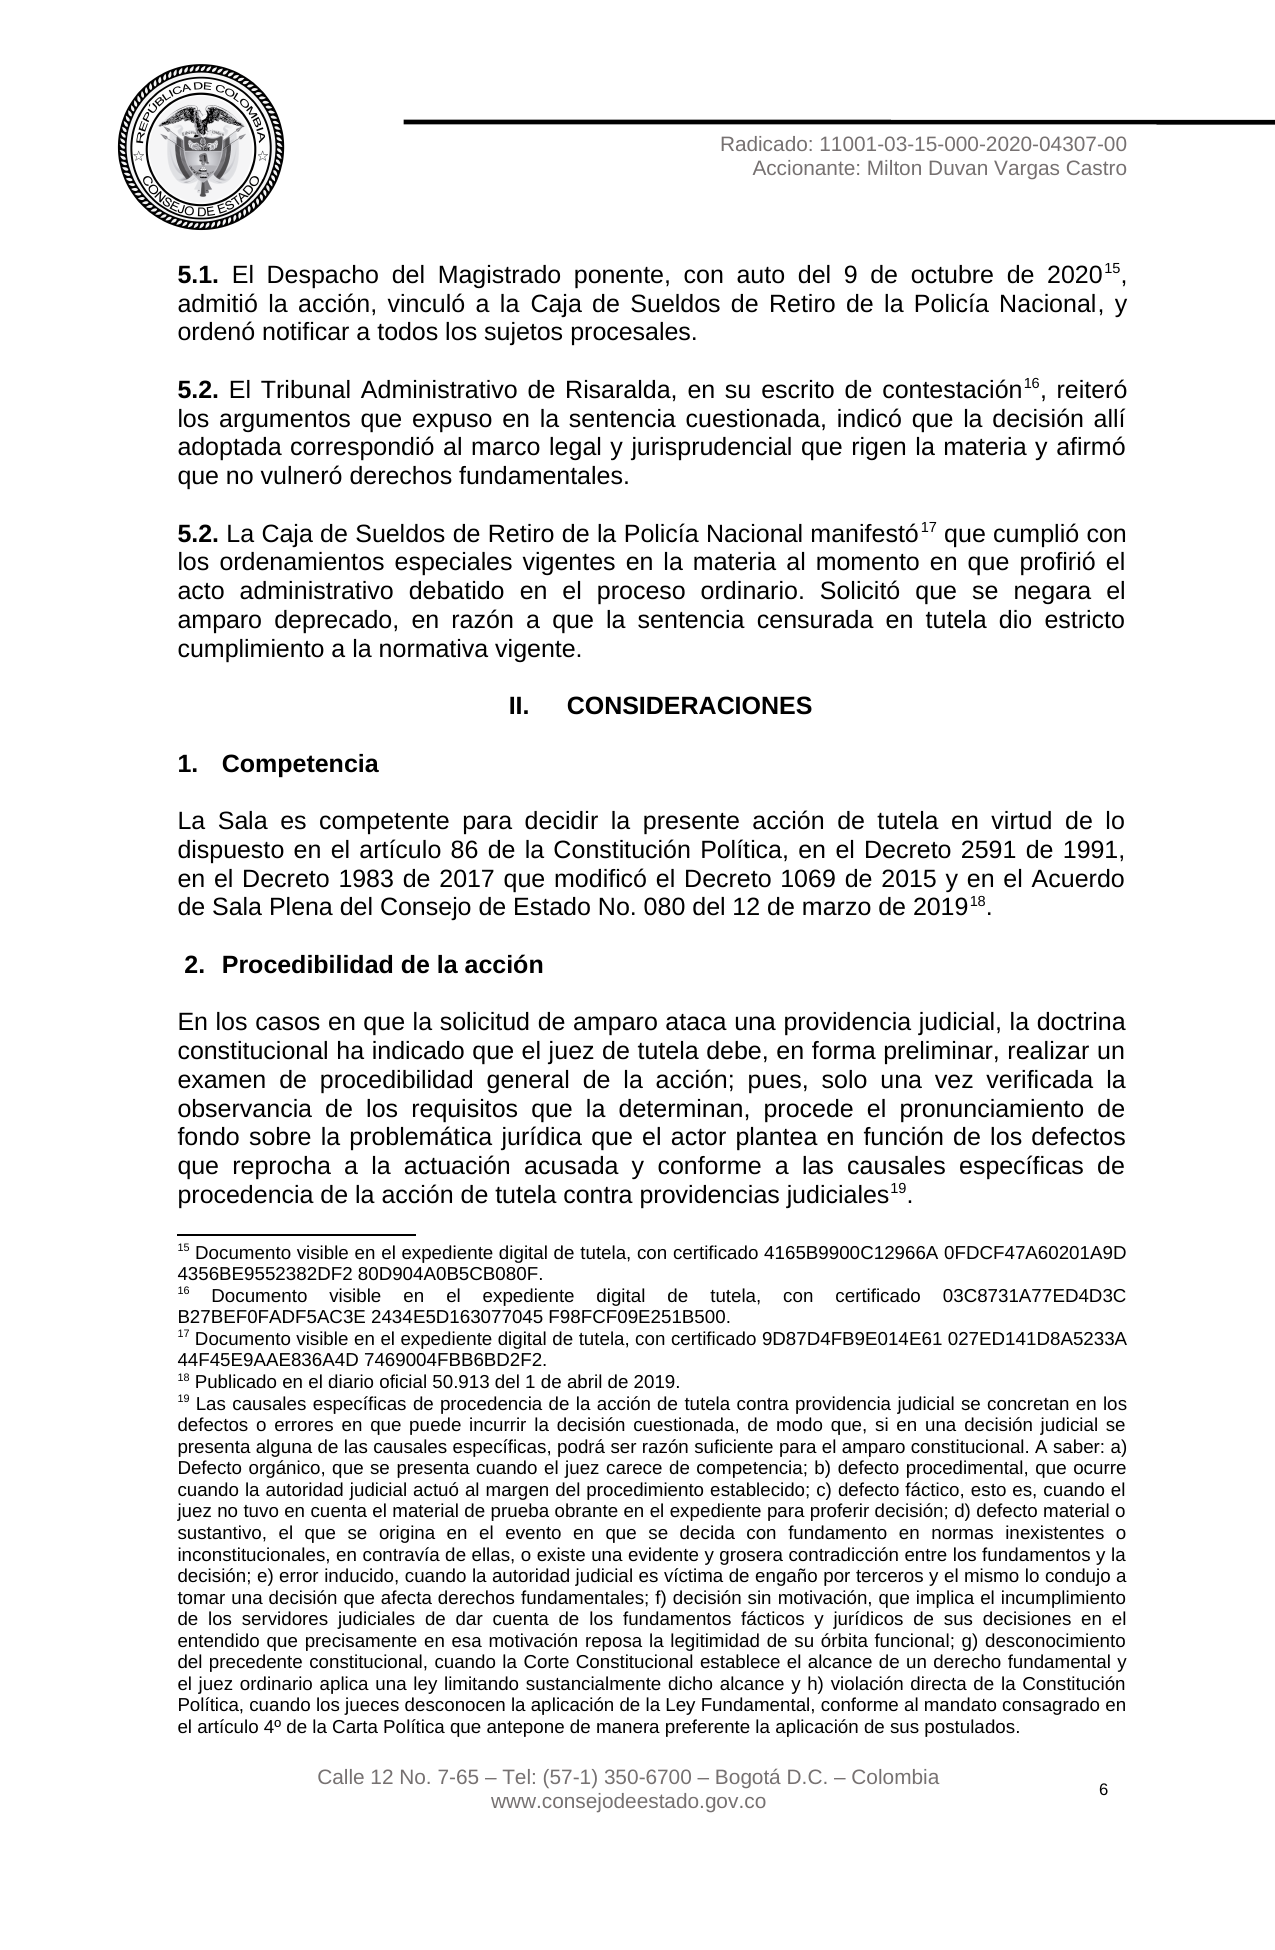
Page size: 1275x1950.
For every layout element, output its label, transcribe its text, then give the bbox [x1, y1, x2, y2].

text 5.1. El Despacho del Magistrado ponente, con auto del 9 de octubre de 2020, admitió la acción, vinculó a la Caja de Sueldos de Retiro de la Policía Nacional, y ordenó notificar a todos los sujetos procesales. [177, 260, 1127, 346]
text 5.2. El Tribunal Administrativo de Risaralda, en su escrito de contestación, reiteró los argumentos que expuso en la sentencia cuestionada, indicó que la decisión allí adoptada correspondió al marco legal y jurisprudencial que rigen la materia y afirmó que no vulneró derechos fundamentales. [177, 375, 1127, 490]
text 5.2. La Caja de Sueldos de Retiro de la Policía Nacional manifestó que cumplió con los ordenamientos especiales vigentes en la materia al momento en que profirió el acto administrativo debatido en el proceso ordinario. Solicitó que se negara el amparo deprecado, en razón a que la sentencia censurada en tutela dio estricto cumplimiento a la normativa vigente. [177, 519, 1127, 662]
picture [99, 52, 303, 242]
subtitle CONSIDERACIONES [214, 691, 1127, 720]
text En los casos en que la solicitud de amparo ataca una providencia judicial, la doctrina constitucional ha indicado que el juez de tutela debe, en forma preliminar, realizar un examen de procedibilidad general de la acción; pues, solo una vez verificada la observancia de los requisitos que la determinan, procede el pronunciamiento de fondo sobre la problemática jurídica que el actor plantea en función de los defectos que reprocha a la actuación acusada y conforme a las causales específicas de procedencia de la acción de tutela contra providencias judiciales. [177, 1007, 1127, 1209]
list La Sala es competente para decidir la presente acción de tutela en virtud de lo dispuesto en el artículo 86 de la Constitución Política, en el Decreto 2591 de 1991, en el Decreto 1983 de 2017 que modificó el Decreto 1069 de 2015 y en el Acuerdo de Sala Plena del Consejo de Estado No. 080 del 12 de marzo de 2019. [177, 806, 1127, 921]
list Competencia [177, 749, 1127, 777]
list Procedibilidad de la acción [184, 950, 1127, 979]
